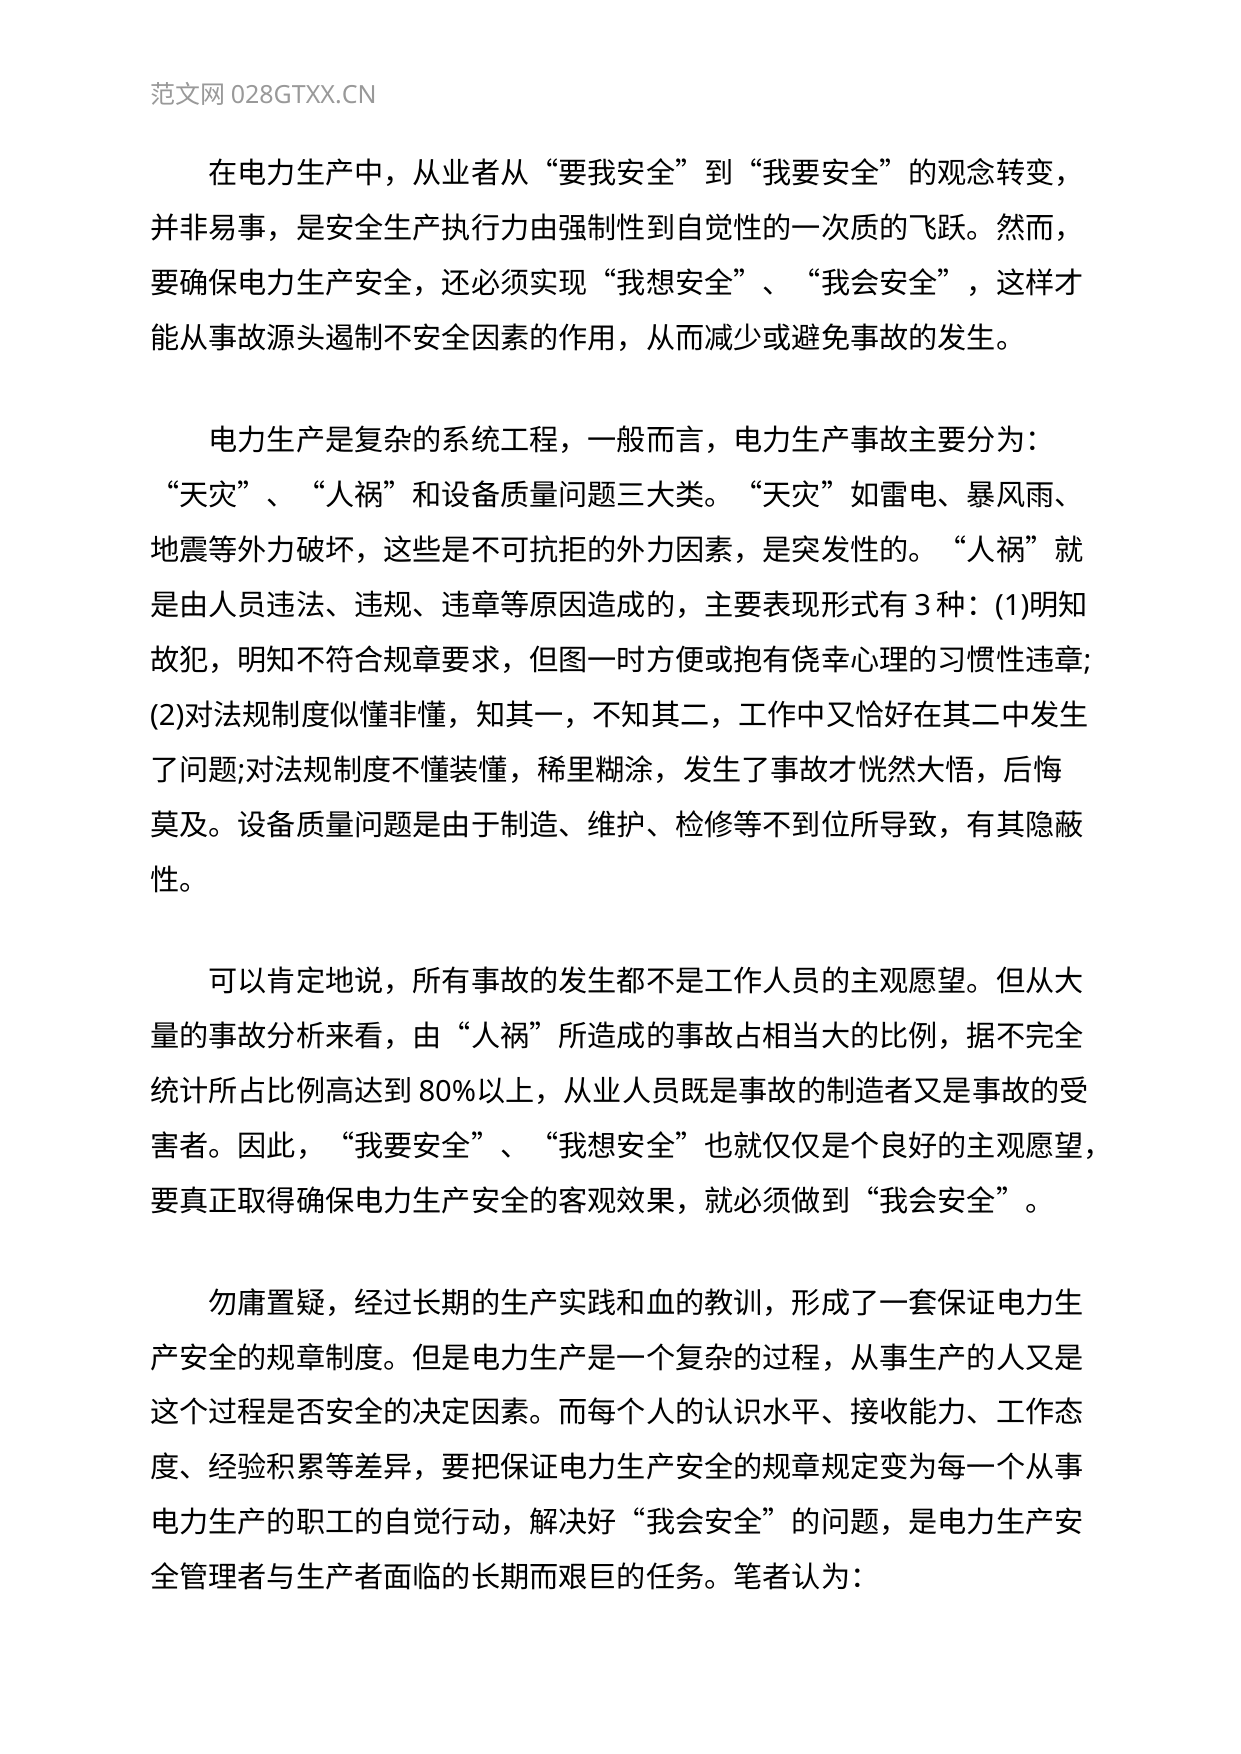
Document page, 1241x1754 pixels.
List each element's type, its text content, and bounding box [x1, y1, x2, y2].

text 在电力生产中，从业者从“要我安全”到“我要安全”的观念转变，并非易事，是安全生产执行力由强制性到自觉性的一次质的飞跃。然而，要确保电力生产安全，还必须实现“我想安全”、“我会安全”，这样才能从事故源头遏制不安全因素的作用，从而减少或避免事故的发生。 [150, 150, 1090, 357]
text 可以肯定地说，所有事故的发生都不是工作人员的主观愿望。但从大量的事故分析来看，由“人祸”所造成的事故占相当大的比例，据不完全统计所占比例高达到80%以上，从业人员既是事故的制造者又是事故的受害者。因此，“我要安全”、“我想安全”也就仅仅是个良好的主观愿望，要真正取得确保电力生产安全的客观效果，就必须做到“我会安全”。 [150, 958, 1090, 1220]
text 电力生产是复杂的系统工程，一般而言，电力生产事故主要分为：“天灾”、“人祸”和设备质量问题三大类。“天灾”如雷电、暴风雨、地震等外力破坏，这些是不可抗拒的外力因素，是突发性的。“人祸”就是由人员违法、违规、违章等原因造成的，主要表现形式有3种：(1)明知故犯，明知不符合规章要求，但图一时方便或抱有侥幸心理的习惯性违章;(2)对法规制度似懂非懂，知其一，不知其二，工作中又恰好在其二中发生了问题;对法规制度不懂装懂，稀里糊涂，发生了事故才恍然大悟，后悔莫及。设备质量问题是由于制造、维护、检修等不到位所导致，有其隐蔽性。 [150, 416, 1090, 898]
text 勿庸置疑，经过长期的生产实践和血的教训，形成了一套保证电力生产安全的规章制度。但是电力生产是一个复杂的过程，从事生产的人又是这个过程是否安全的决定因素。而每个人的认识水平、接收能力、工作态度、经验积累等差异，要把保证电力生产安全的规章规定变为每一个从事电力生产的职工的自觉行动，解决好“我会安全”的问题，是电力生产安全管理者与生产者面临的长期而艰巨的任务。笔者认为： [150, 1279, 1090, 1596]
